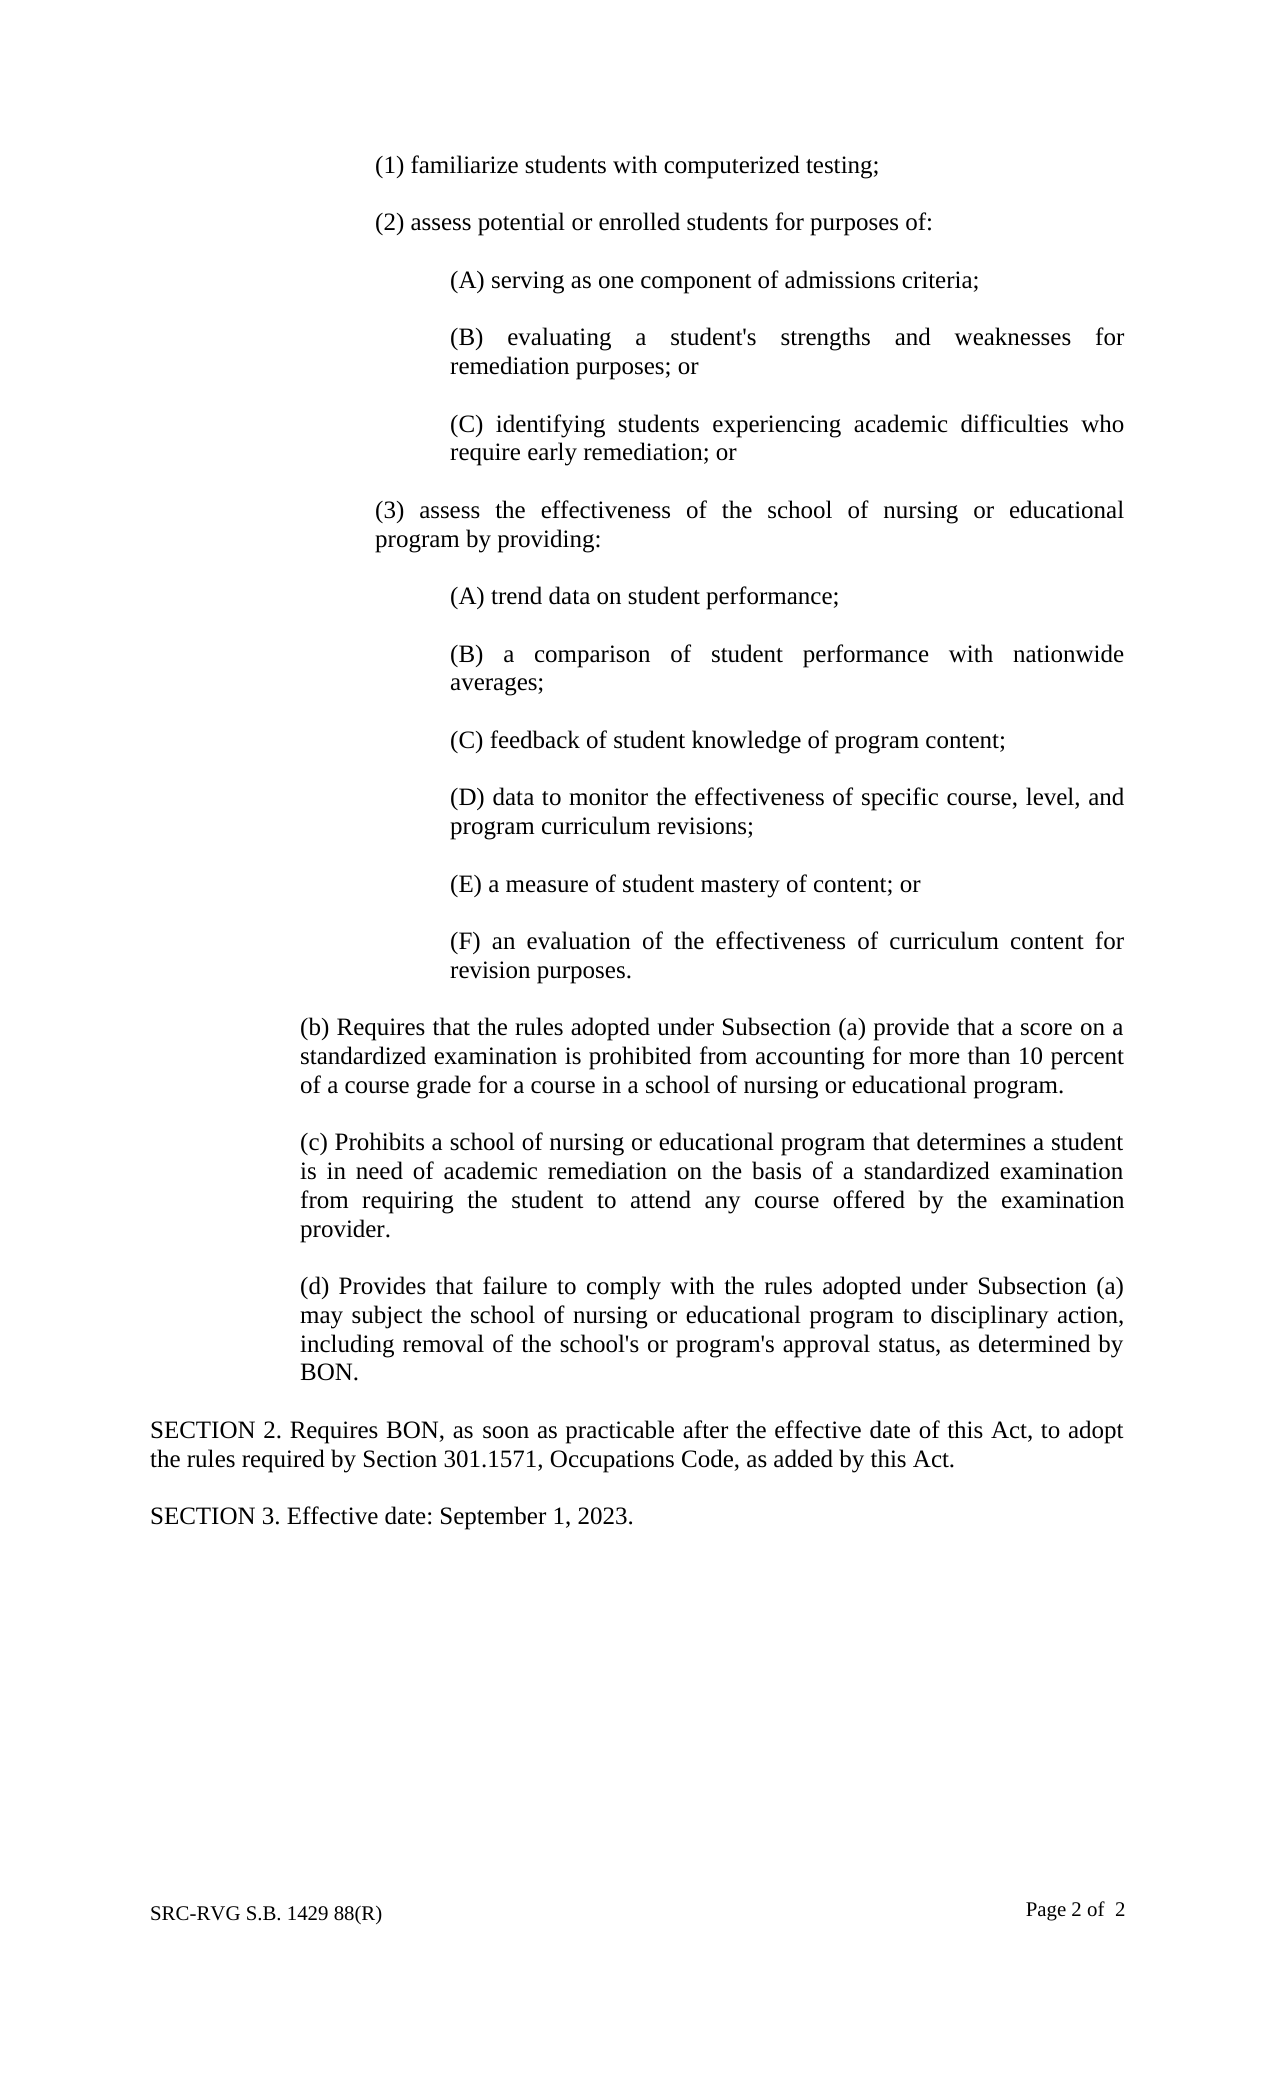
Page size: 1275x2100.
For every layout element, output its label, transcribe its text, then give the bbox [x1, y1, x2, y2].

text (c) Prohibits a school of nursing or educational program that determines a student is in need of academic remediation on the basis of a standardized examination from requiring the student to attend any course offered by the examination provider. [300, 1127, 1125, 1242]
text (A) serving as one component of admissions criteria; [450, 265, 1125, 294]
text (C) identifying students experiencing academic difficulties who require early remediation; or [450, 409, 1125, 466]
text (2) assess potential or enrolled students for purposes of: [375, 207, 1125, 236]
text (F) an evaluation of the effectiveness of curriculum content for revision purposes. [450, 926, 1125, 984]
text (D) data to monitor the effectiveness of specific course, level, and program curriculum revisions; [450, 782, 1125, 840]
text (E) a measure of student mastery of content; or [450, 869, 1125, 897]
text (1) familiarize students with computerized testing; [375, 150, 1125, 179]
text (B) a comparison of student performance with nationwide averages; [450, 639, 1125, 696]
text SECTION 2. Requires BON, as soon as practicable after the effective date of this Act, to adopt the rules required by Section 301.1571, Occupations Code, as added by this Act. [150, 1415, 1125, 1472]
text (3) assess the effectiveness of the school of nursing or educational program by providing: [375, 495, 1125, 552]
text (B) evaluating a student's strengths and weaknesses for remediation purposes; or [450, 322, 1125, 380]
text (d) Provides that failure to comply with the rules adopted under Subsection (a) may subject the school of nursing or educational program to disciplinary action, including removal of the school's or program's approval status, as determined by BON. [300, 1271, 1125, 1386]
text (A) trend data on student performance; [450, 581, 1125, 610]
text (C) feedback of student knowledge of program content; [450, 725, 1125, 754]
text SECTION 3. Effective date: September 1, 2023. [150, 1501, 1125, 1530]
text (b) Requires that the rules adopted under Subsection (a) provide that a score on a standardized examination is prohibited from accounting for more than 10 percent of a course grade for a course in a school of nursing or educational program. [300, 1012, 1125, 1099]
